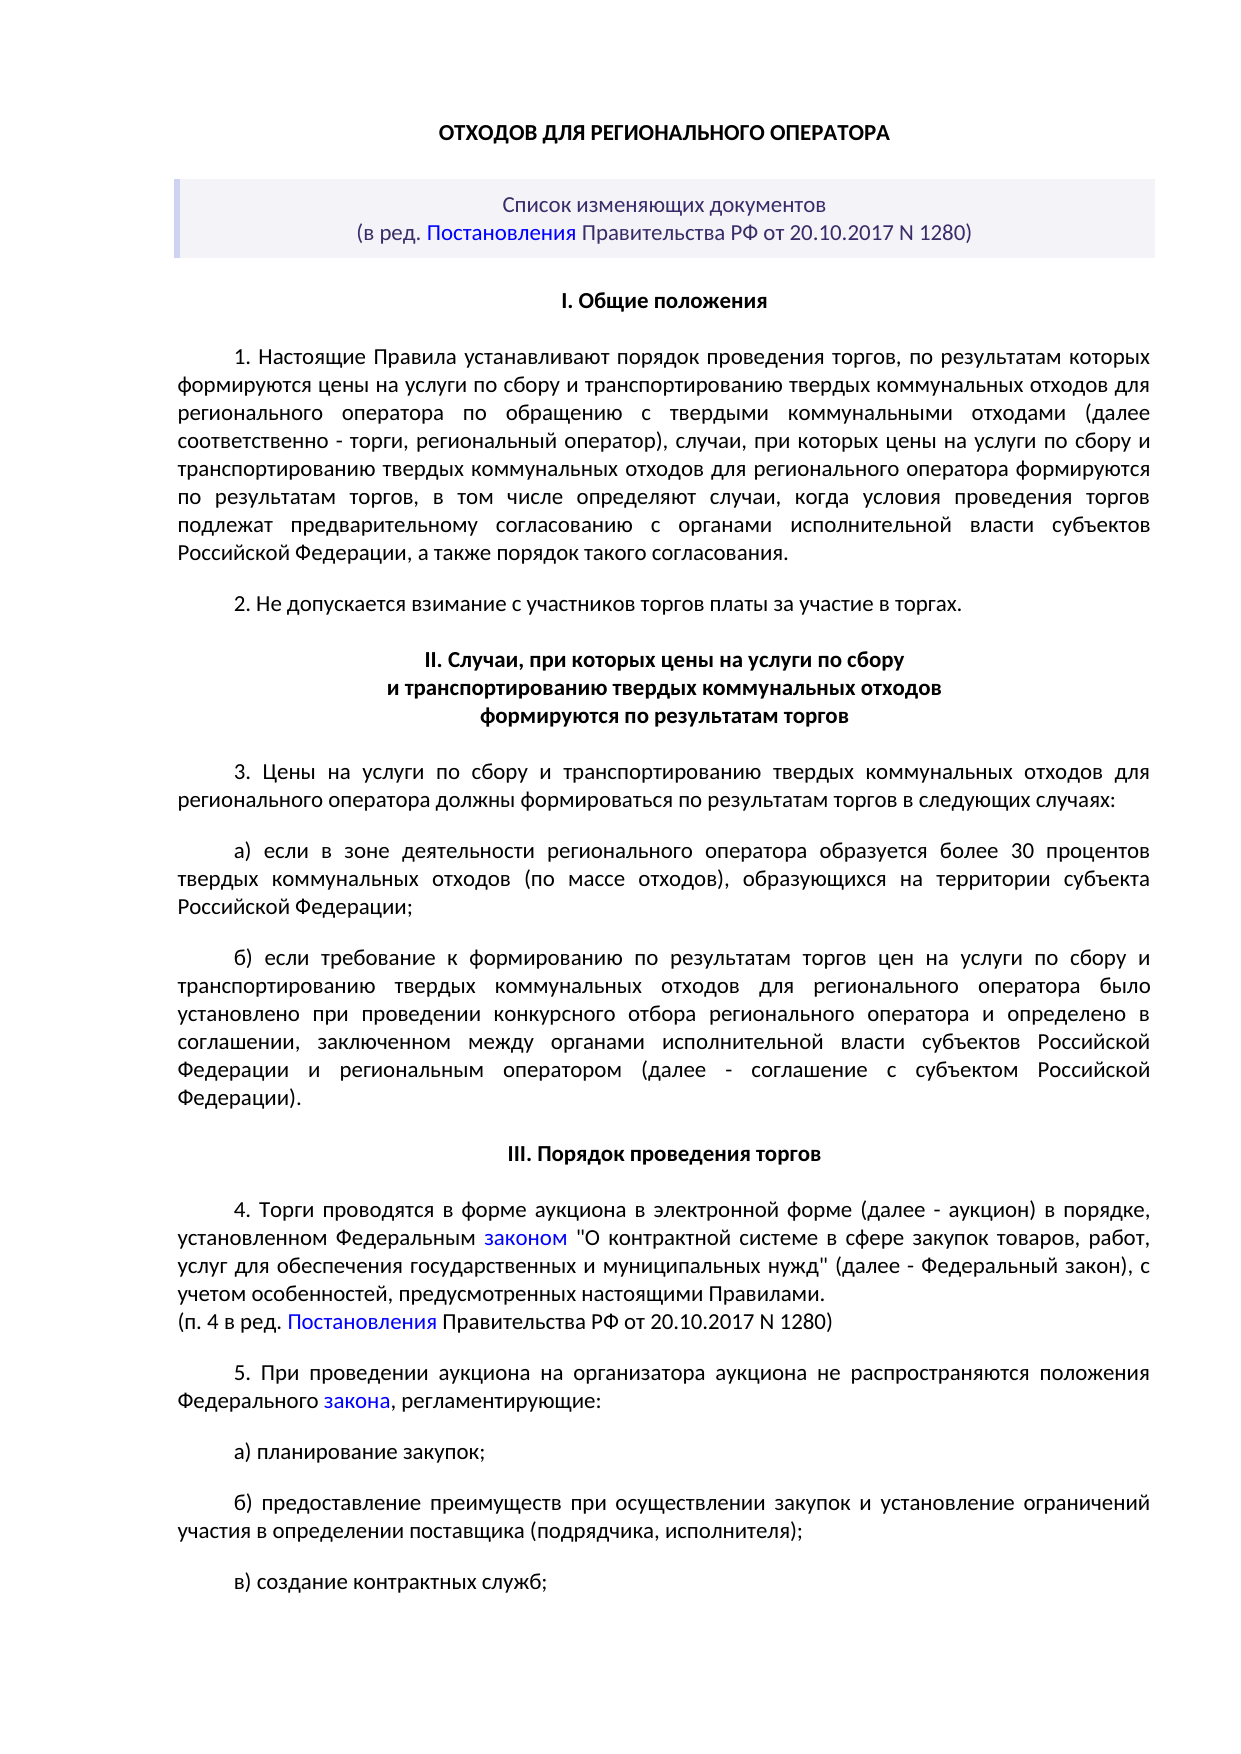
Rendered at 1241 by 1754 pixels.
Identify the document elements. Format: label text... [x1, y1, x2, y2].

title I. Общие положения [177, 286, 1152, 314]
text 1. Настоящие Правила устанавливают порядок проведения торгов, по результатам которых формируются цены на услуги по сбору и транспортированию твердых коммунальных отходов для регионального оператора по обращению с твердыми коммунальными отходами (далее соответственно - торги, региональный оператор), случаи, при которых цены на услуги по сбору и транспортированию твердых коммунальных отходов для регионального оператора формируются по результатам торгов, в том числе определяют случаи, когда условия проведения торгов подлежат предварительному согласованию с органами исполнительной власти субъектов Российской Федерации, а также порядок такого согласования. [177, 342, 1152, 566]
title формируются по результатам торгов [177, 701, 1152, 729]
text б) предоставление преимуществ при осуществлении закупок и установление ограничений участия в определении поставщика (подрядчика, исполнителя); [177, 1488, 1152, 1544]
text в) создание контрактных служб; [177, 1567, 1152, 1595]
text 2. Не допускается взимание с участников торгов платы за участие в торгах. [177, 589, 1152, 617]
text 5. При проведении аукциона на организатора аукциона не распространяются положения Федерального закона, регламентирующие: [177, 1358, 1152, 1414]
title и транспортированию твердых коммунальных отходов [177, 673, 1152, 701]
text (п. 4 в ред. Постановления Правительства РФ от 20.10.2017 N 1280) [177, 1307, 1152, 1336]
title ОТХОДОВ ДЛЯ РЕГИОНАЛЬНОГО ОПЕРАТОРА [177, 118, 1152, 146]
text 4. Торги проводятся в форме аукциона в электронной форме (далее - аукцион) в порядке, установленном Федеральным законом "О контрактной системе в сфере закупок товаров, работ, услуг для обеспечения государственных и муниципальных нужд" (далее - Федеральный закон), с учетом особенностей, предусмотренных настоящими Правилами. [177, 1195, 1152, 1307]
title III. Порядок проведения торгов [177, 1139, 1152, 1167]
text б) если требование к формированию по результатам торгов цен на услуги по сбору и транспортированию твердых коммунальных отходов для регионального оператора было установлено при проведении конкурсного отбора регионального оператора и определено в соглашении, заключенном между органами исполнительной власти субъектов Российской Федерации и региональным оператором (далее - соглашение с субъектом Российской Федерации). [177, 943, 1152, 1111]
text а) планирование закупок; [177, 1437, 1152, 1465]
text 3. Цены на услуги по сбору и транспортированию твердых коммунальных отходов для регионального оператора должны формироваться по результатам торгов в следующих случаях: [177, 757, 1152, 813]
text а) если в зоне деятельности регионального оператора образуется более 30 процентов твердых коммунальных отходов (по массе отходов), образующихся на территории субъекта Российской Федерации; [177, 836, 1152, 920]
table_header Список изменяющих документов (в ред. Постановления Правительства РФ от 20.10.2017 N 1280) [180, 179, 1149, 258]
title II. Случаи, при которых цены на услуги по сбору [177, 645, 1152, 673]
